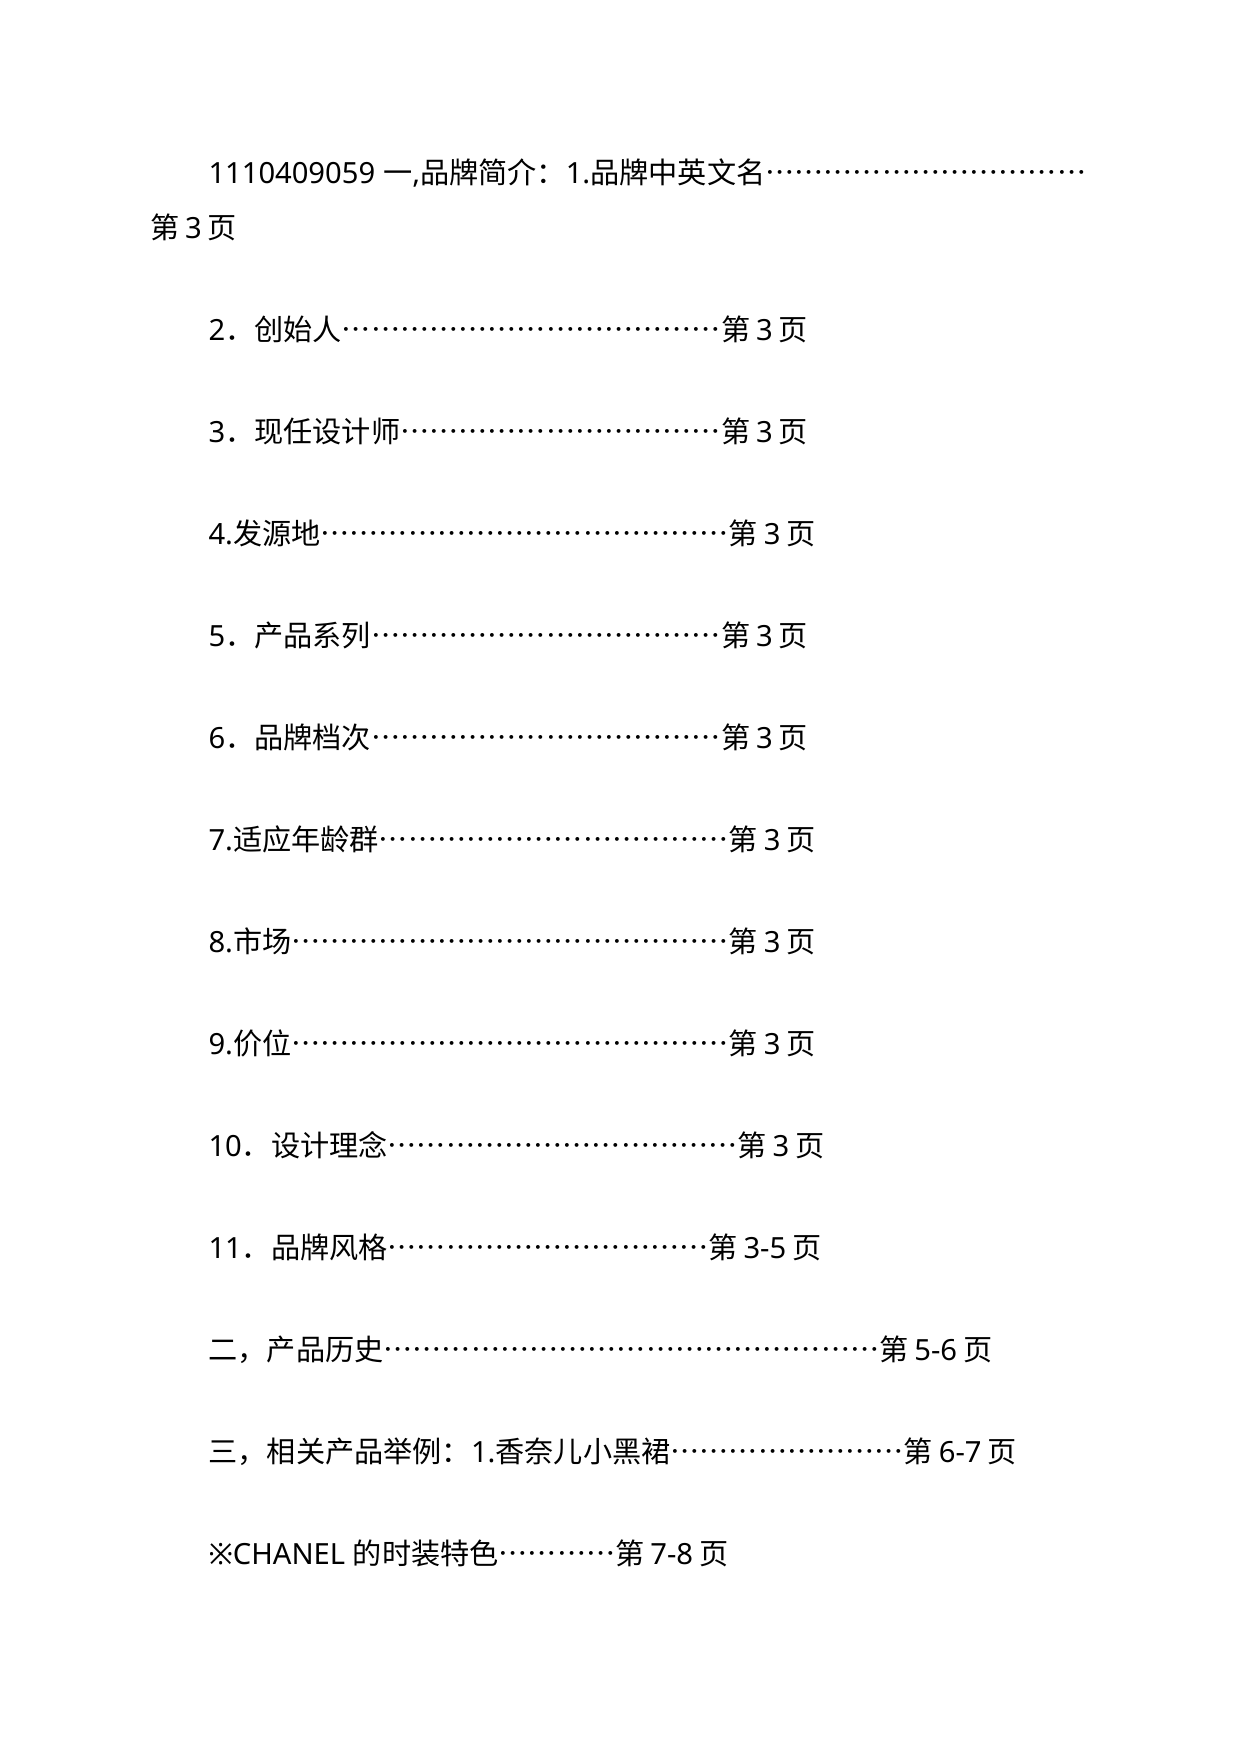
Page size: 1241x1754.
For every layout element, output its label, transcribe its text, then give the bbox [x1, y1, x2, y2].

text 8.市场………………………………………第3页 [150, 919, 1090, 961]
text 3．现任设计师……………………………第3页 [150, 409, 1090, 451]
text 7.适应年龄群………………………………第3页 [150, 817, 1090, 859]
text 6．品牌档次………………………………第3页 [150, 715, 1090, 757]
text 4.发源地……………………………………第3页 [150, 511, 1090, 553]
text 11．品牌风格……………………………第3-5页 [150, 1225, 1090, 1267]
text 1110409059 一,品牌简介：1.品牌中英文名……………………………第3页 [150, 150, 1090, 247]
text 二，产品历史……………………………………………第5-6页 [150, 1327, 1090, 1369]
text 5．产品系列………………………………第3页 [150, 613, 1090, 655]
text 2．创始人…………………………………第3页 [150, 307, 1090, 349]
text 三，相关产品举例：1.香奈儿小黑裙……………………第6-7页 [150, 1429, 1090, 1471]
text ※CHANEL 的时装特色…………第7-8页 [150, 1531, 1090, 1573]
text 9.价位………………………………………第3页 [150, 1021, 1090, 1063]
text 10．设计理念………………………………第3页 [150, 1123, 1090, 1165]
